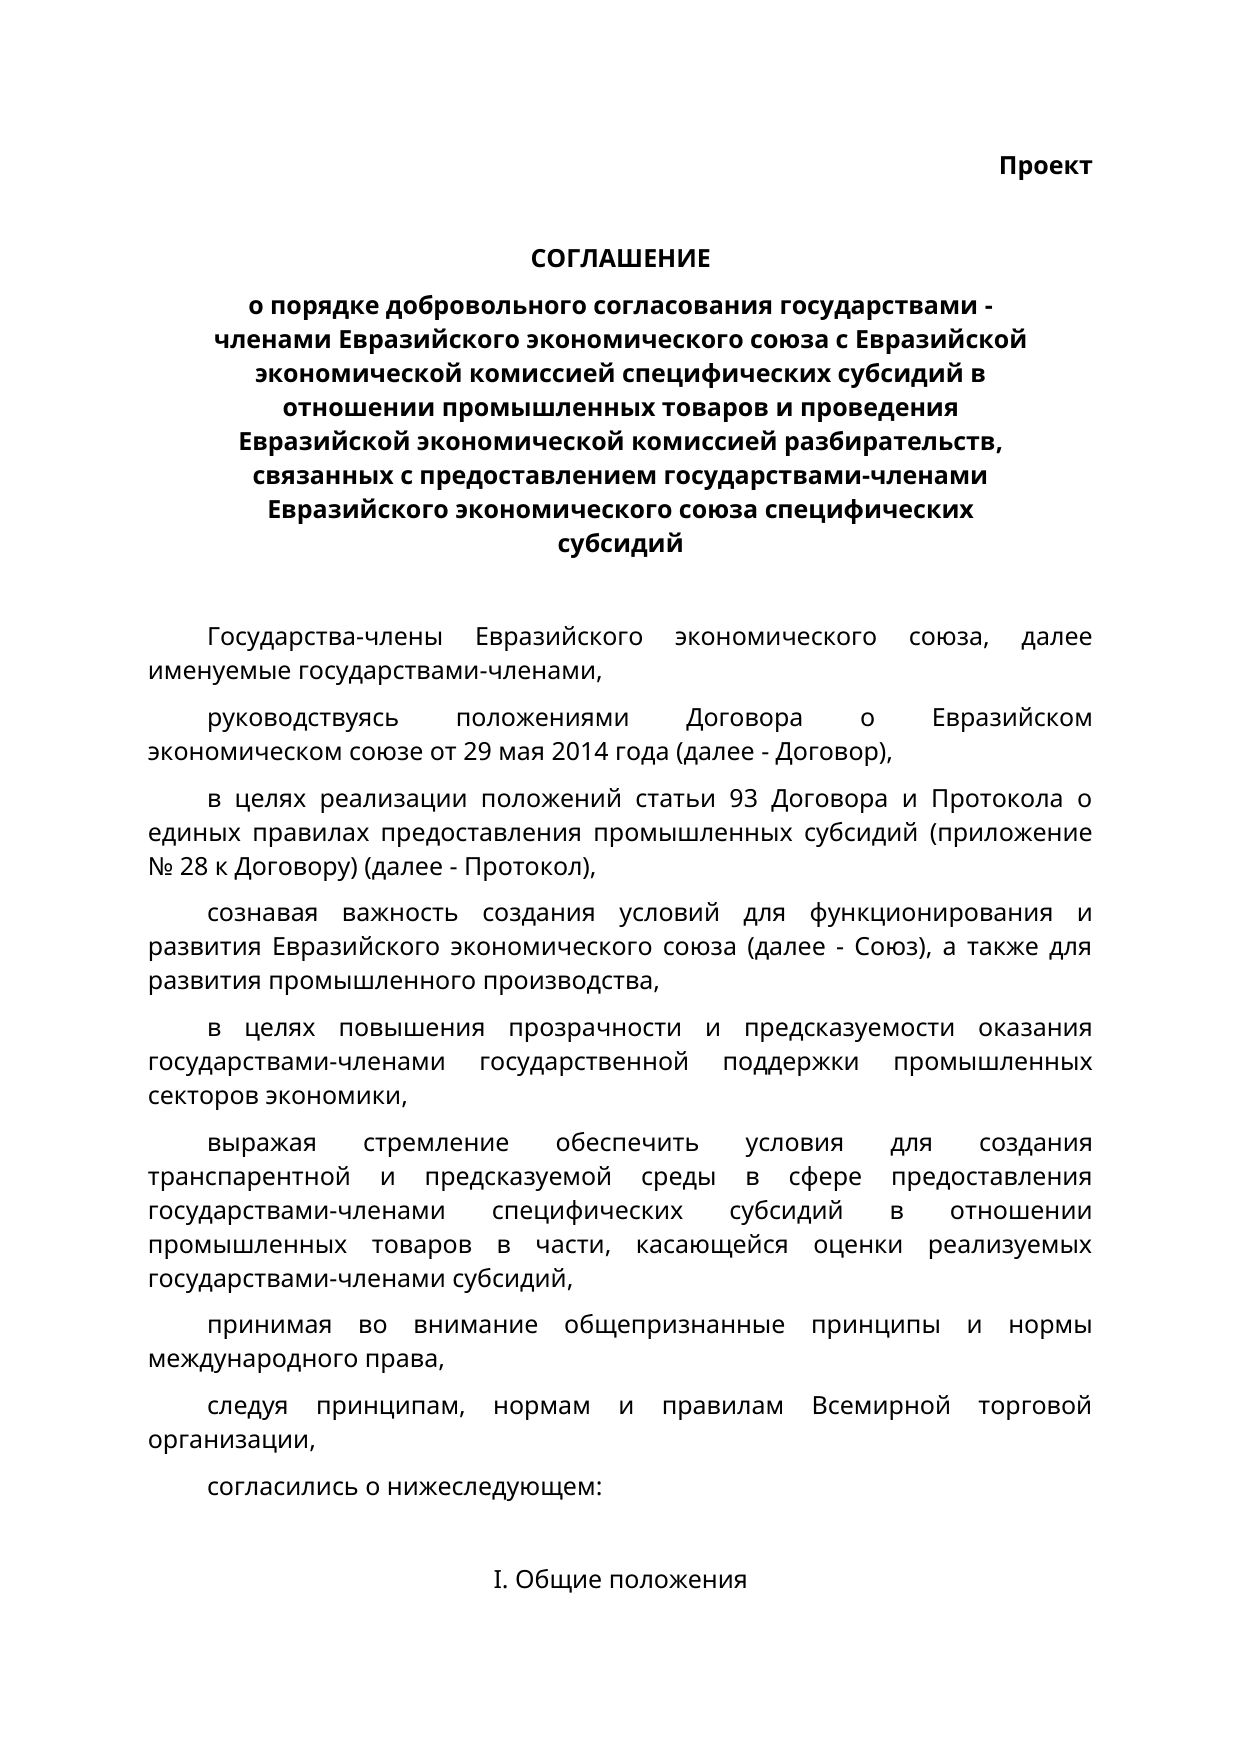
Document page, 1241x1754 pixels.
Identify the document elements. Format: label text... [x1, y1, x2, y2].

text СОГЛАШЕНИЕ [207, 241, 1034, 275]
text Государства-члены Евразийского экономического союза, далее именуемые государствами-членами, [148, 619, 1093, 687]
text о порядке добровольного согласования государствами - членами Евразийского экономического союза с Евразийской экономической комиссией специфических субсидий в отношении промышленных товаров и проведения Евразийской экономической комиссией разбирательств, связанных с предоставлением государствами-членами Евразийского экономического союза специфических субсидий [207, 287, 1034, 560]
text в целях повышения прозрачности и предсказуемости оказания государствами-членами государственной поддержки промышленных секторов экономики, [148, 1009, 1093, 1112]
text следуя принципам, нормам и правилам Всемирной торговой организации, [148, 1388, 1093, 1456]
text выражая стремление обеспечить условия для создания транспарентной и предсказуемой среды в сфере предоставления государствами-членами специфических субсидий в отношении промышленных товаров в части, касающейся оценки реализуемых государствами-членами субсидий, [148, 1124, 1093, 1294]
text Проект [150, 148, 1092, 182]
text согласились о нижеследующем: [148, 1468, 1093, 1502]
text I. Общие положения [148, 1561, 1093, 1596]
text принимая во внимание общепризнанные принципы и нормы международного права, [148, 1307, 1093, 1375]
text в целях реализации положений статьи 93 Договора и Протокола о единых правилах предоставления промышленных субсидий (приложение № 28 к Договору) (далее - Протокол), [148, 780, 1093, 882]
text сознавая важность создания условий для функционирования и развития Евразийского экономического союза (далее - Союз), а также для развития промышленного производства, [148, 895, 1093, 997]
text руководствуясь положениями Договора о Евразийском экономическом союзе от 29 мая 2014 года (далее - Договор), [148, 699, 1093, 768]
